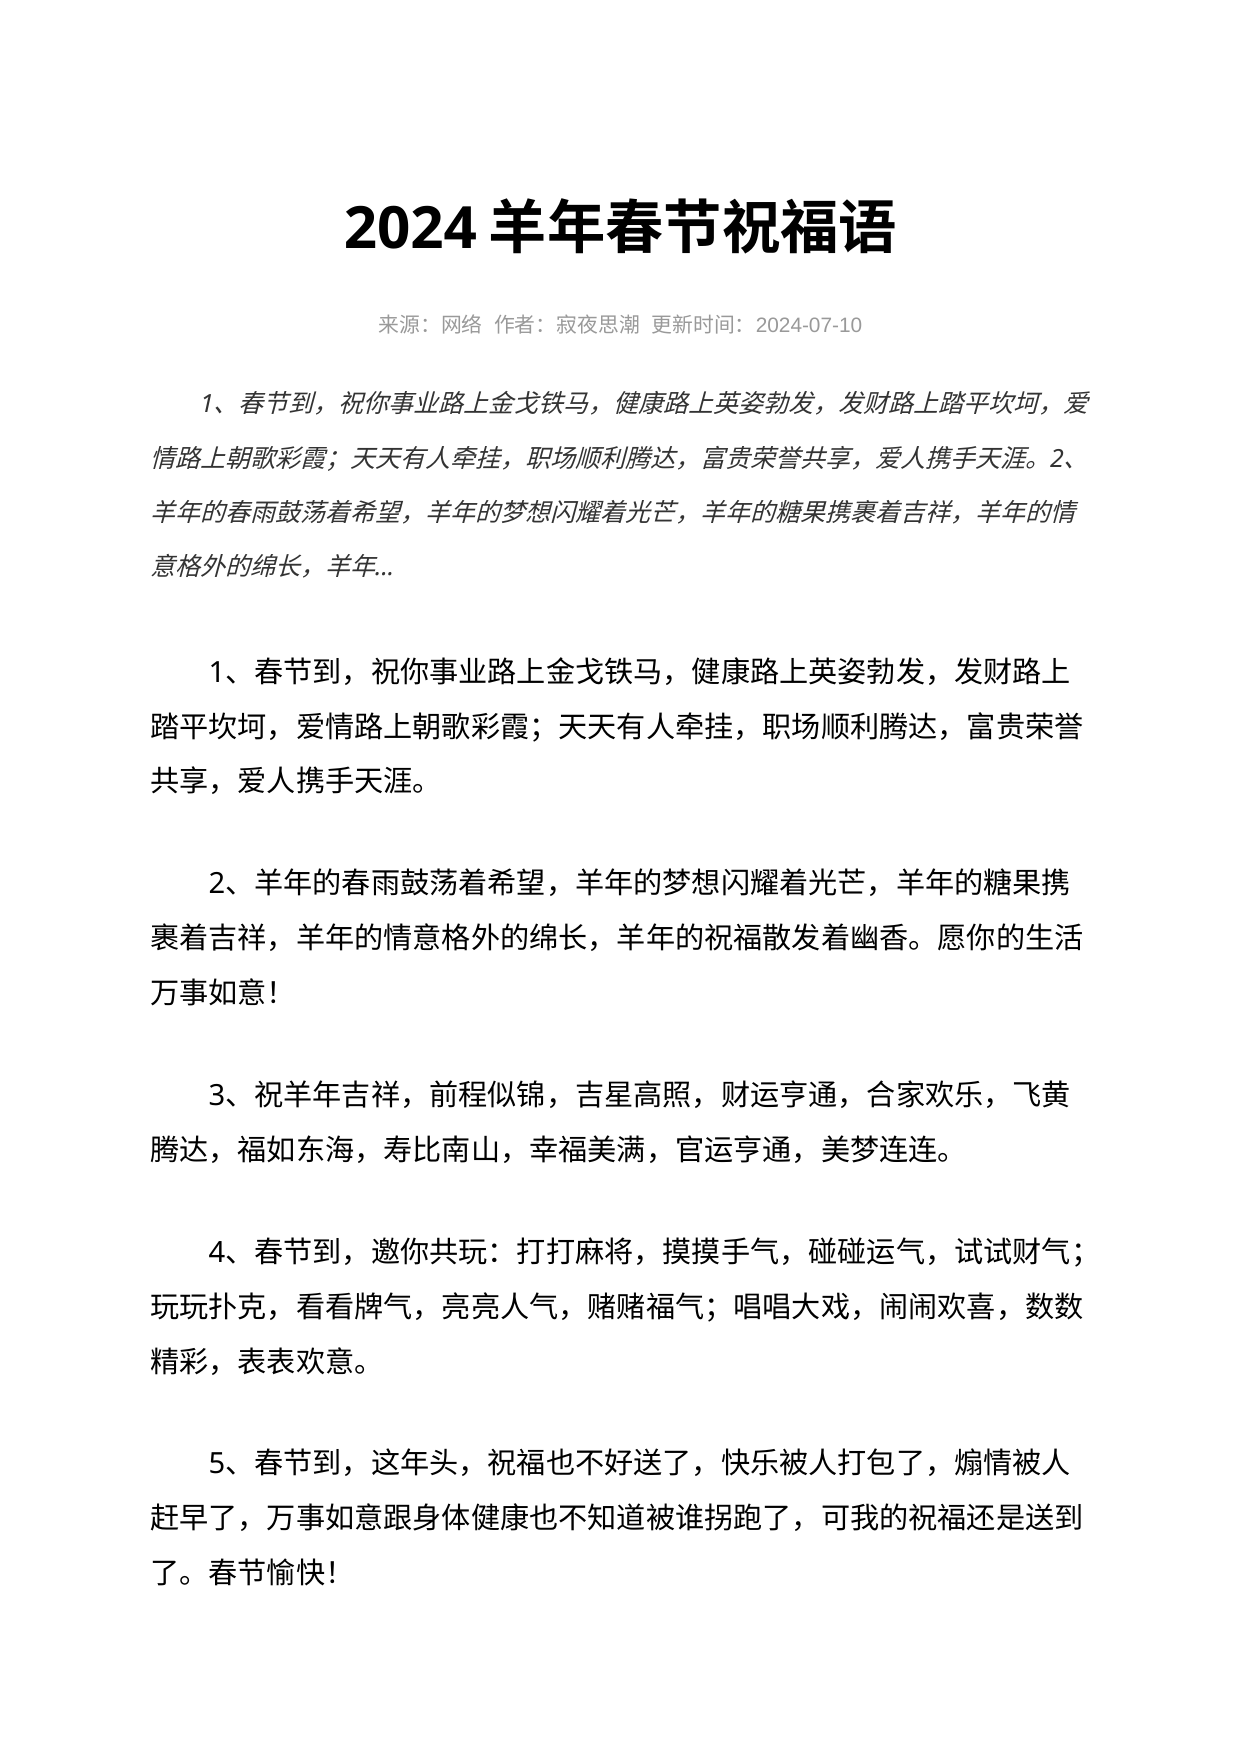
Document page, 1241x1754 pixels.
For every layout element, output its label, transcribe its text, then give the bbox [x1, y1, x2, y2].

text 5、春节到，这年头，祝福也不好送了，快乐被人打包了，煽情被人赶早了，万事如意跟身体健康也不知道被谁拐跑了，可我的祝福还是送到了。春节愉快！ [150, 1440, 1090, 1592]
text 1、春节到，祝你事业路上金戈铁马，健康路上英姿勃发，发财路上踏平坎坷，爱情路上朝歌彩霞；天天有人牵挂，职场顺利腾达，富贵荣誉共享，爱人携手天涯。 [150, 648, 1090, 800]
text 来源：网络 作者：寂夜思潮 更新时间：2024-07-10 [150, 313, 1090, 337]
text 2、羊年的春雨鼓荡着希望，羊年的梦想闪耀着光芒，羊年的糖果携裹着吉祥，羊年的情意格外的绵长，羊年的祝福散发着幽香。愿你的生活万事如意！ [150, 860, 1090, 1012]
subtitle 2024羊年春节祝福语 [150, 181, 1090, 266]
text 3、祝羊年吉祥，前程似锦，吉星高照，财运亨通，合家欢乐，飞黄腾达，福如东海，寿比南山，幸福美满，官运亨通，美梦连连。 [150, 1071, 1090, 1169]
text 4、春节到，邀你共玩：打打麻将，摸摸手气，碰碰运气，试试财气；玩玩扑克，看看牌气，亮亮人气，赌赌福气；唱唱大戏，闹闹欢喜，数数精彩，表表欢意。 [150, 1228, 1090, 1380]
text 1、春节到，祝你事业路上金戈铁马，健康路上英姿勃发，发财路上踏平坎坷，爱情路上朝歌彩霞；天天有人牵挂，职场顺利腾达，富贵荣誉共享，爱人携手天涯。2、羊年的春雨鼓荡着希望，羊年的梦想闪耀着光芒，羊年的糖果携裹着吉祥，羊年的情意格外的绵长，羊年... [150, 384, 1090, 583]
